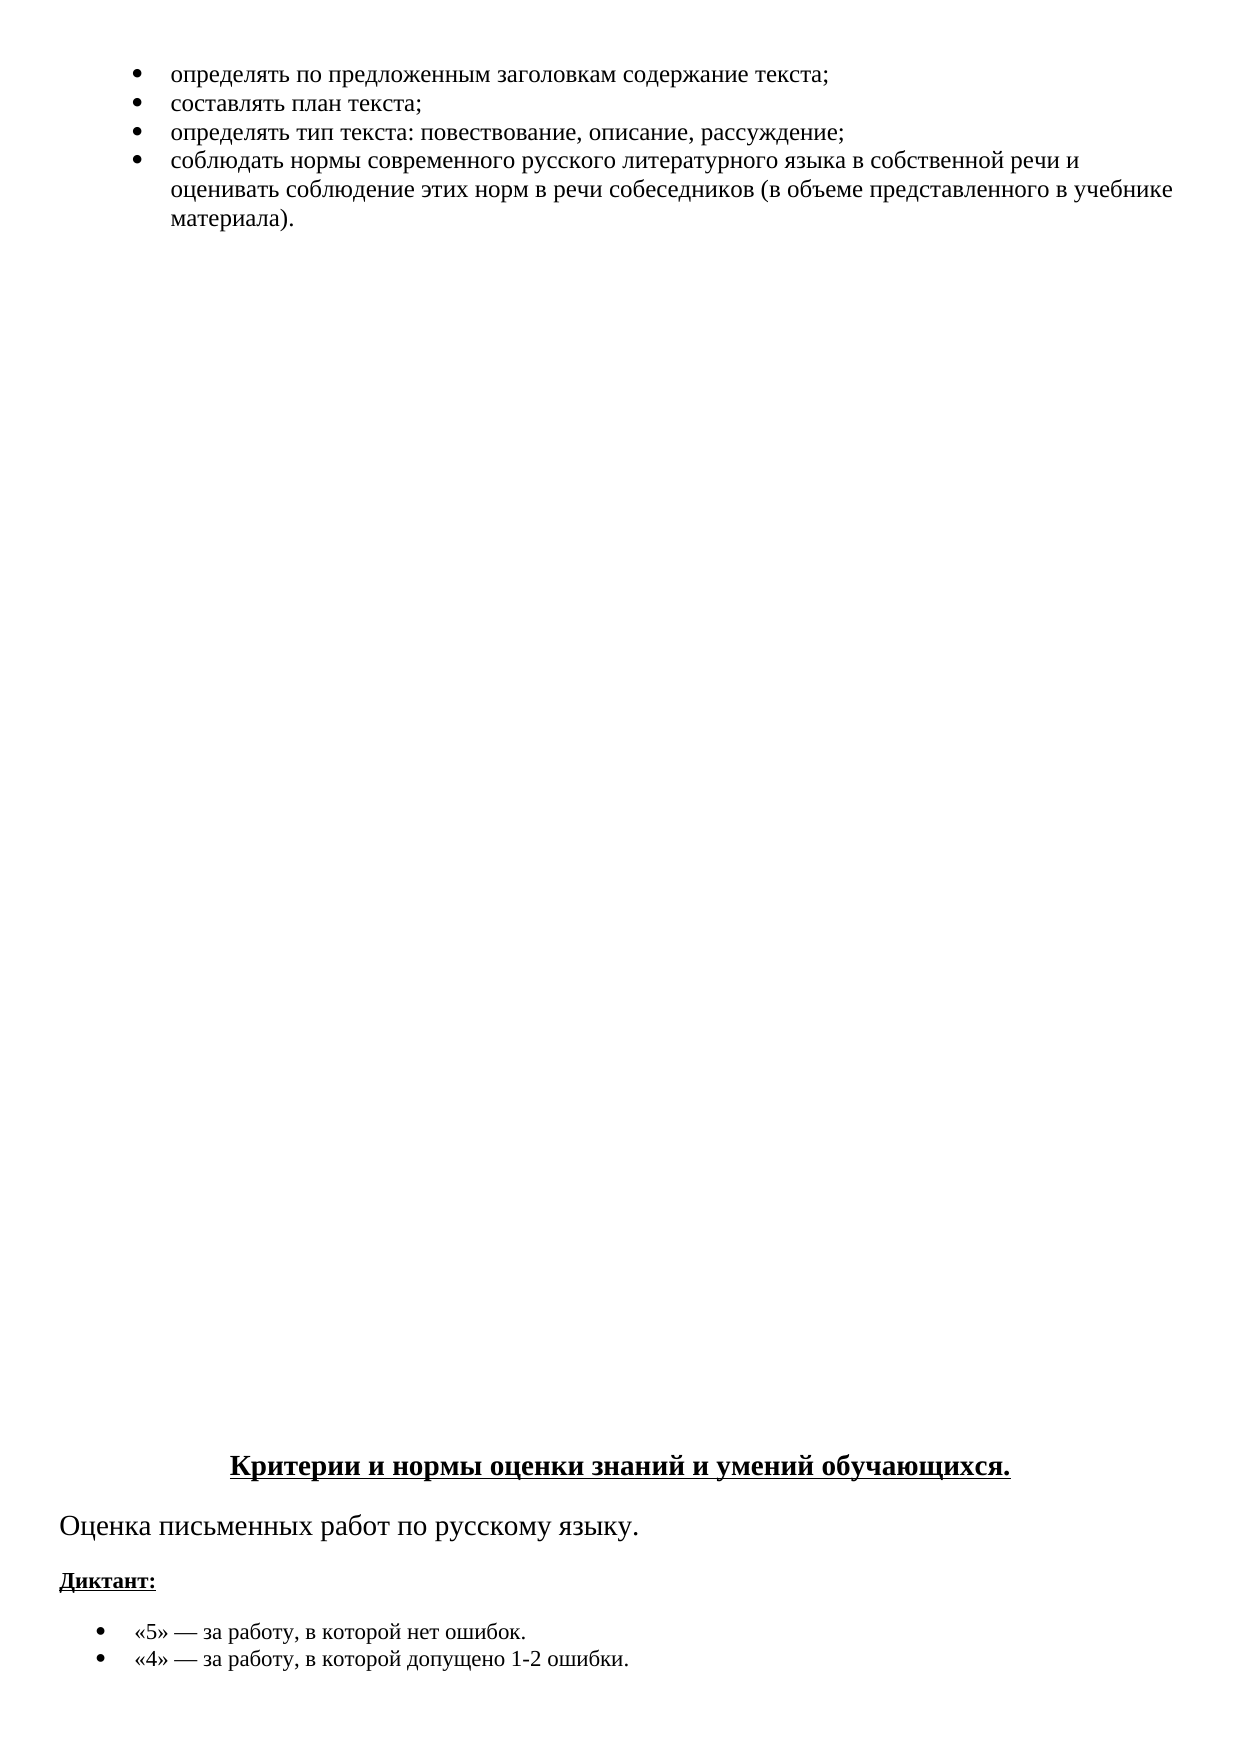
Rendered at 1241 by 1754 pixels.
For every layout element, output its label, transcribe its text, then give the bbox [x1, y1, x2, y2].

list «5» — за работу, в которой нет ошибок. [97, 1618, 1181, 1645]
text Критерии и нормы оценки знаний и умений обучающихся. [59, 1448, 1181, 1482]
list определять по предложенным заголовкам содержание текста; [133, 59, 1181, 88]
list соблюдать нормы современного русского литературного языка в собственной речи и оценивать соблюдение этих норм в речи собеседников (в объеме представленного в учебнике материала). [133, 145, 1181, 232]
list определять тип текста: повествование, описание, рассуждение; [133, 117, 1181, 145]
list «4» — за работу, в которой допущено 1-2 ошибки. [97, 1645, 1181, 1671]
list составлять план текста; [133, 88, 1181, 117]
text Диктант: [59, 1567, 1181, 1594]
text Оценка письменных работ по русскому языку. [59, 1508, 1181, 1541]
